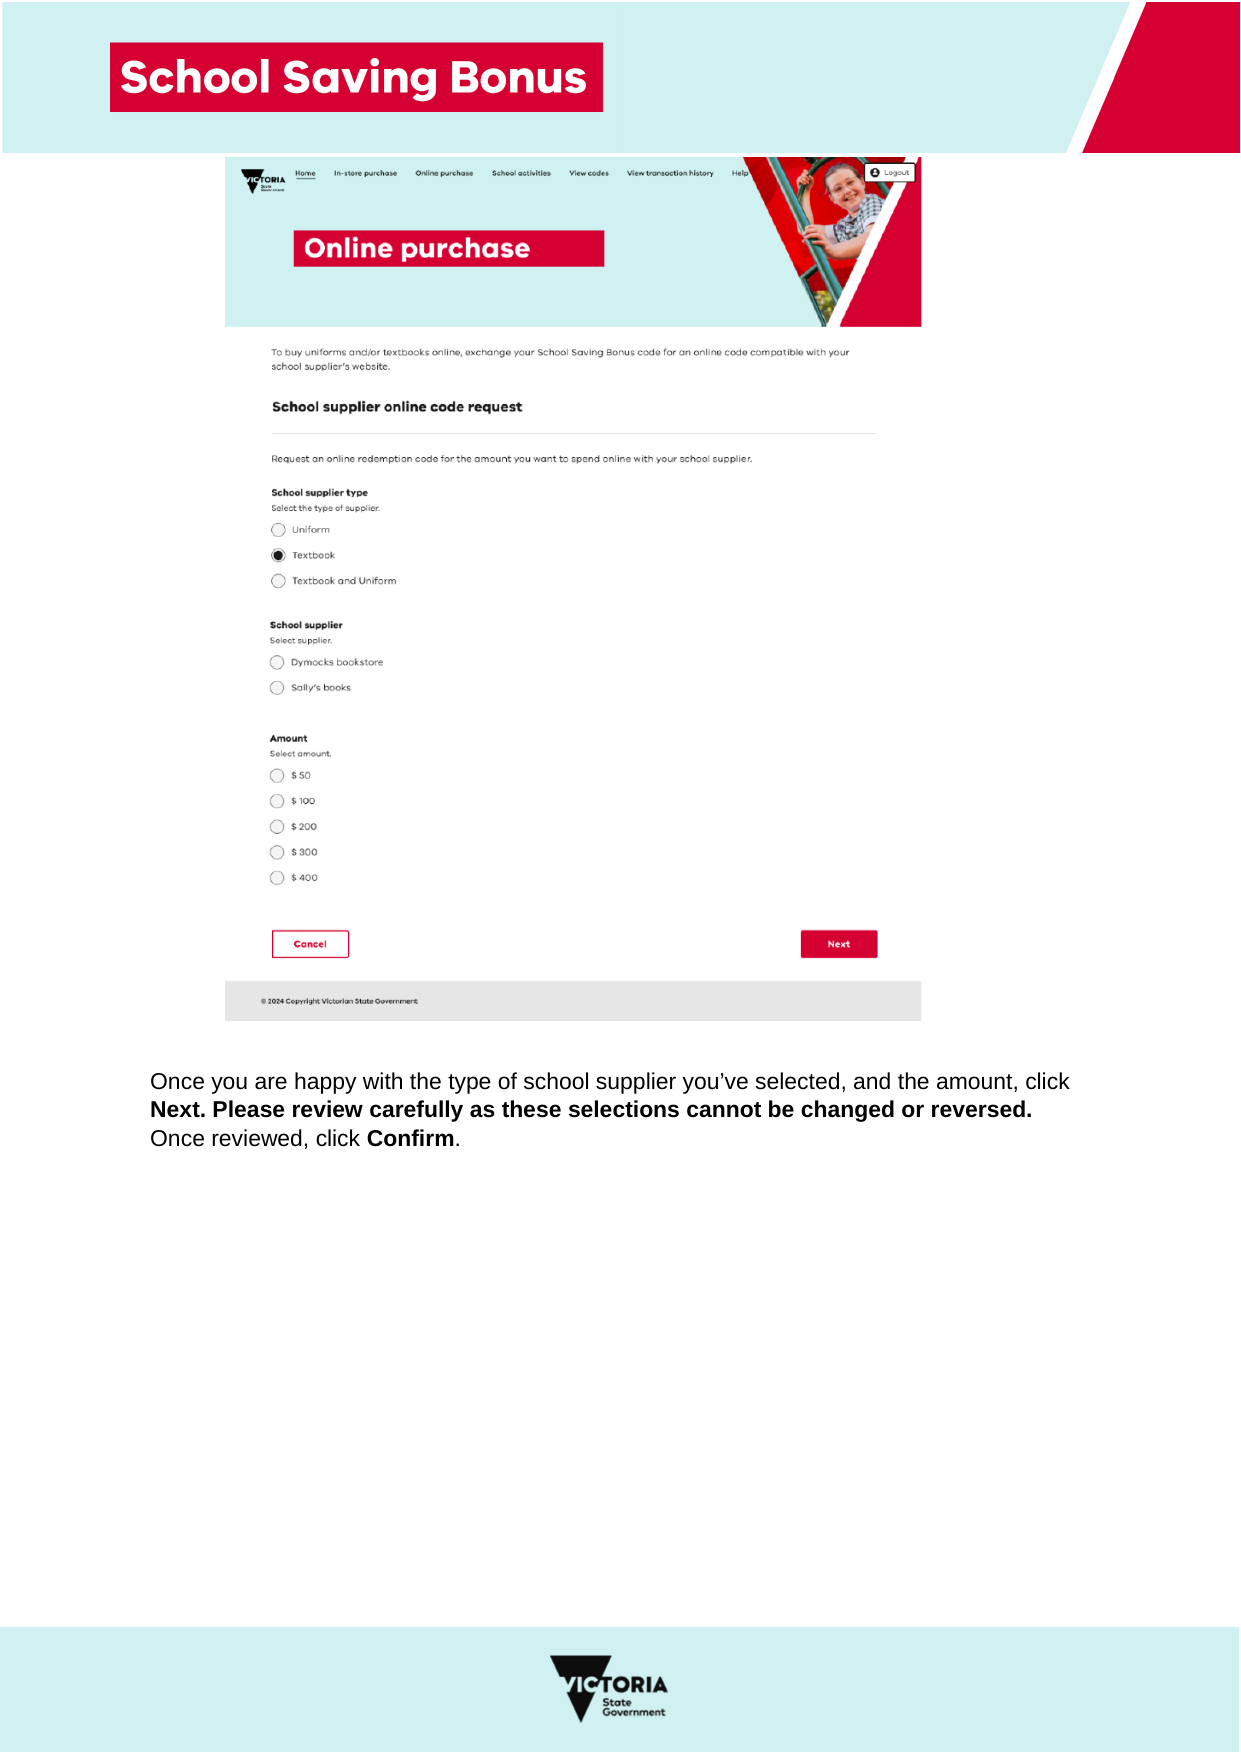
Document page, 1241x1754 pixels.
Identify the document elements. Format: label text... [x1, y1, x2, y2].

picture [2, 2, 1241, 153]
text Once you are happy with the type of school supplier you’ve selected, and the amount, click Next. Please review carefully as these selections cannot be changed or reversed. Once reviewed, click Confirm. [150, 1068, 1090, 1151]
picture [225, 157, 922, 1021]
picture [0, 1627, 1240, 1752]
